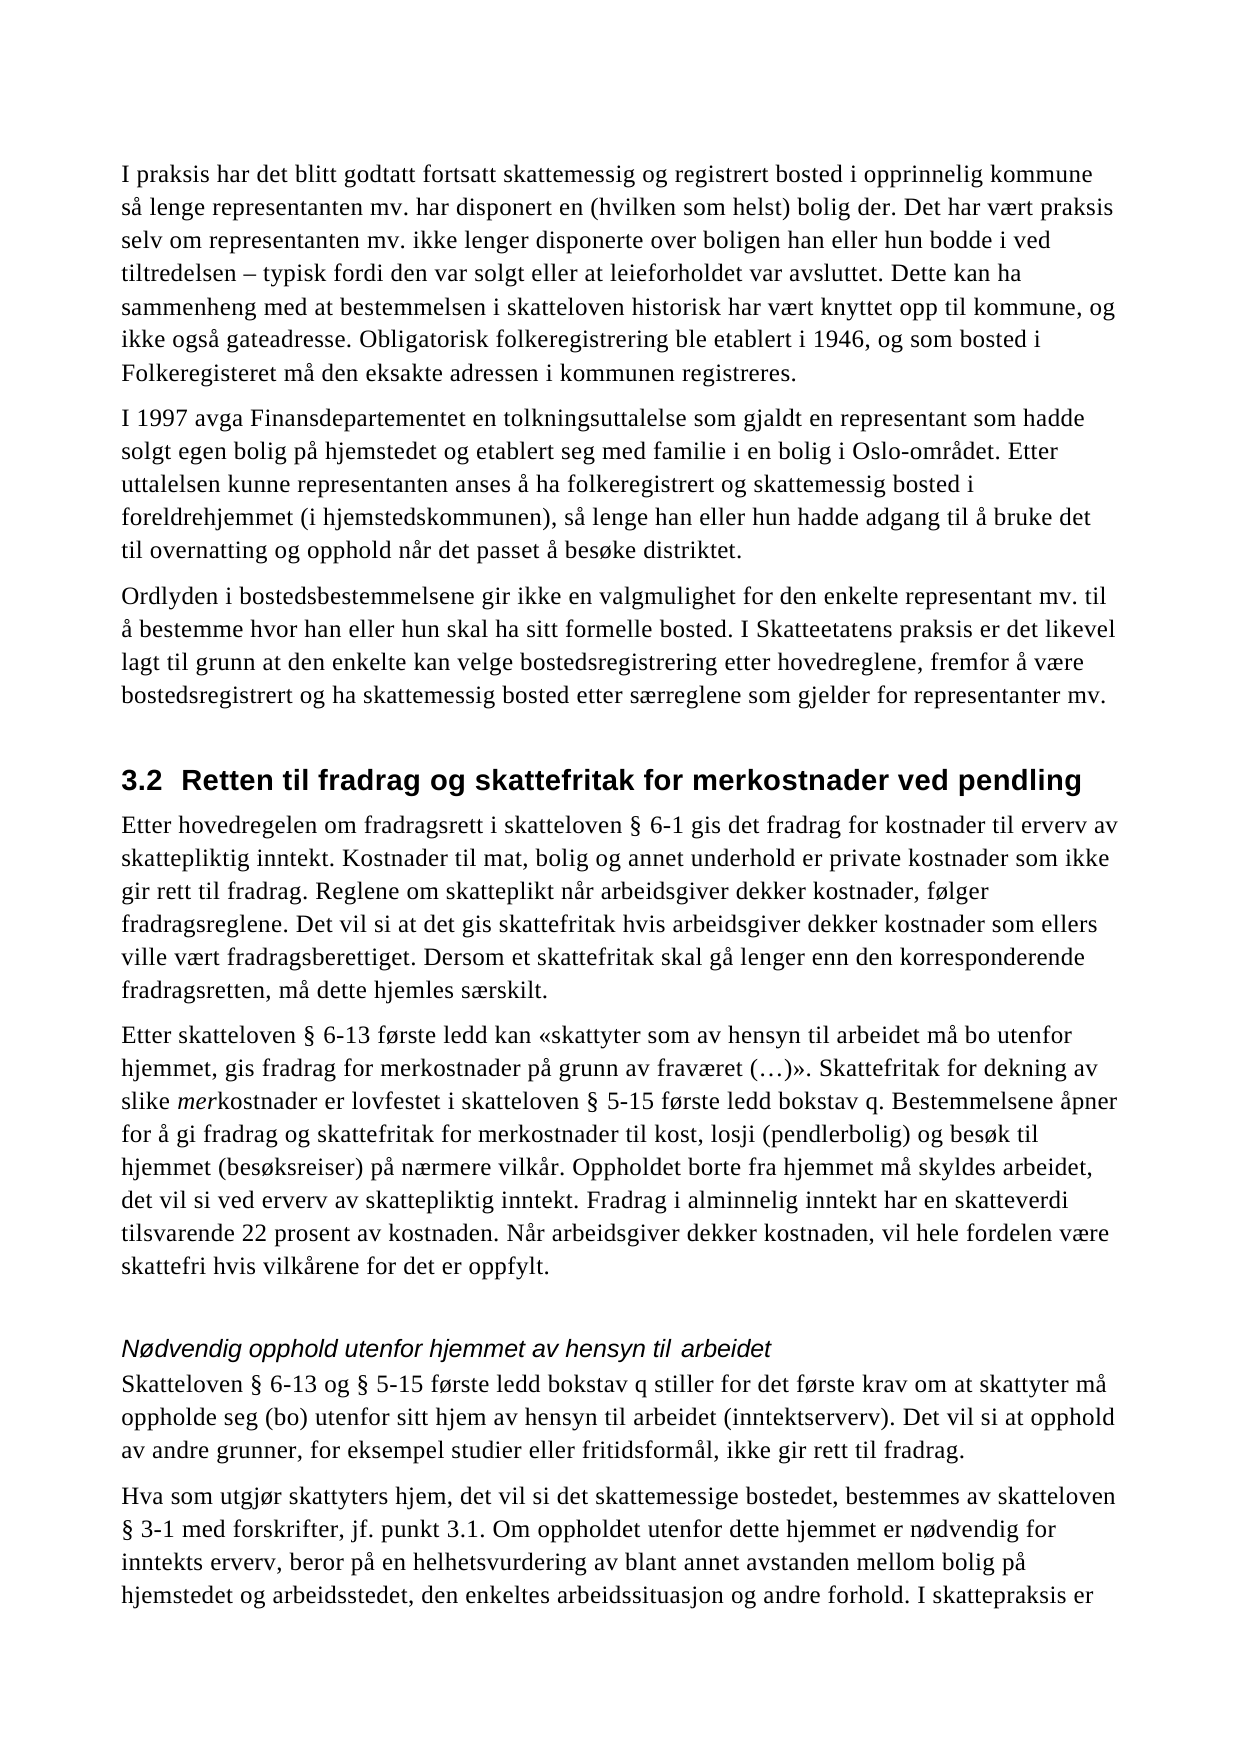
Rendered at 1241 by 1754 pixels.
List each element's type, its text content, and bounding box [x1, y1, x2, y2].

text Etter hovedregelen om fradragsrett i skatteloven § 6-1 gis det fradrag for kostnader til erverv av skattepliktig inntekt. Kostnader til mat, bolig og annet underhold er private kostnader som ikke gir rett til fradrag. Reglene om skatteplikt når arbeidsgiver dekker kostnader, følger fradragsreglene. Det vil si at det gis skattefritak hvis arbeidsgiver dekker kostnader som ellers ville vært fradragsberettiget. Dersom et skattefritak skal gå lenger enn den korresponderende fradragsretten, må dette hjemles særskilt. [121, 810, 1119, 1003]
text Etter skatteloven § 6-13 første ledd kan «skattyter som av hensyn til arbeidet må bo utenfor hjemmet, gis fradrag for merkostnader på grunn av fraværet (…)». Skattefritak for dekning av slike merkostnader er lovfestet i skatteloven § 5-15 første ledd bokstav q. Bestemmelsene åpner for å gi fradrag og skattefritak for merkostnader til kost, losji (pendlerbolig) og besøk til hjemmet (besøksreiser) på nærmere vilkår. Oppholdet borte fra hjemmet må skyldes arbeidet, det vil si ved erverv av skattepliktig inntekt. Fradrag i alminnelig inntekt har en skatteverdi tilsvarende 22 prosent av kostnaden. Når arbeidsgiver dekker kostnaden, vil hele fordelen være skattefri hvis vilkårene for det er oppfylt. [121, 1020, 1119, 1280]
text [121, 1481, 1119, 1609]
text Skatteloven § 6-13 og § 5-15 første ledd bokstav q stiller for det første krav om at skattyter må oppholde seg (bo) utenfor sitt hjem av hensyn til arbeidet (inntektserverv). Det vil si at opphold av andre grunner, for eksempel studier eller fritidsformål, ikke gir rett til fradrag. [121, 1369, 1119, 1464]
text Ordlyden i bostedsbestemmelsene gir ikke en valgmulighet for den enkelte representant mv. til å bestemme hvor han eller hun skal ha sitt formelle bosted. I Skatteetatens praksis er det likevel lagt til grunn at den enkelte kan velge bostedsregistrering etter hovedreglene, fremfor å være bostedsregistrert og ha skattemessig bosted etter særreglene som gjelder for representanter mv. [121, 581, 1119, 708]
text I 1997 avga Finansdepartementet en tolkningsuttalelse som gjaldt en representant som hadde solgt egen bolig på hjemstedet og etablert seg med familie i en bolig i Oslo-området. Etter uttalelsen kunne representanten anses å ha folkeregistrert og skattemessig bosted i foreldrehjemmet (i hjemstedskommunen), så lenge han eller hun hadde adgang til å bruke det til overnatting og opphold når det passet å besøke distriktet. [121, 403, 1119, 564]
text Nødvendig opphold utenfor hjemmet av hensyn til arbeidet [121, 1334, 1119, 1363]
text I praksis har det blitt godtatt fortsatt skattemessig og registrert bosted i opprinnelig kommune så lenge representanten mv. har disponert en (hvilken som helst) bolig der. Det har vært praksis selv om representanten mv. ikke lenger disponerte over boligen han eller hun bodde i ved tiltredelsen – typisk fordi den var solgt eller at leieforholdet var avsluttet. Dette kan ha sammenheng med at bestemmelsen i skatteloven historisk har vært knyttet opp til kommune, og ikke også gateadresse. Obligatorisk folkeregistrering ble etablert i 1946, og som bosted i Folkeregisteret må den eksakte adressen i kommunen registreres. [121, 159, 1119, 386]
subtitle Retten til fradrag og skattefritak for merkostnader ved pendling [121, 763, 1119, 796]
